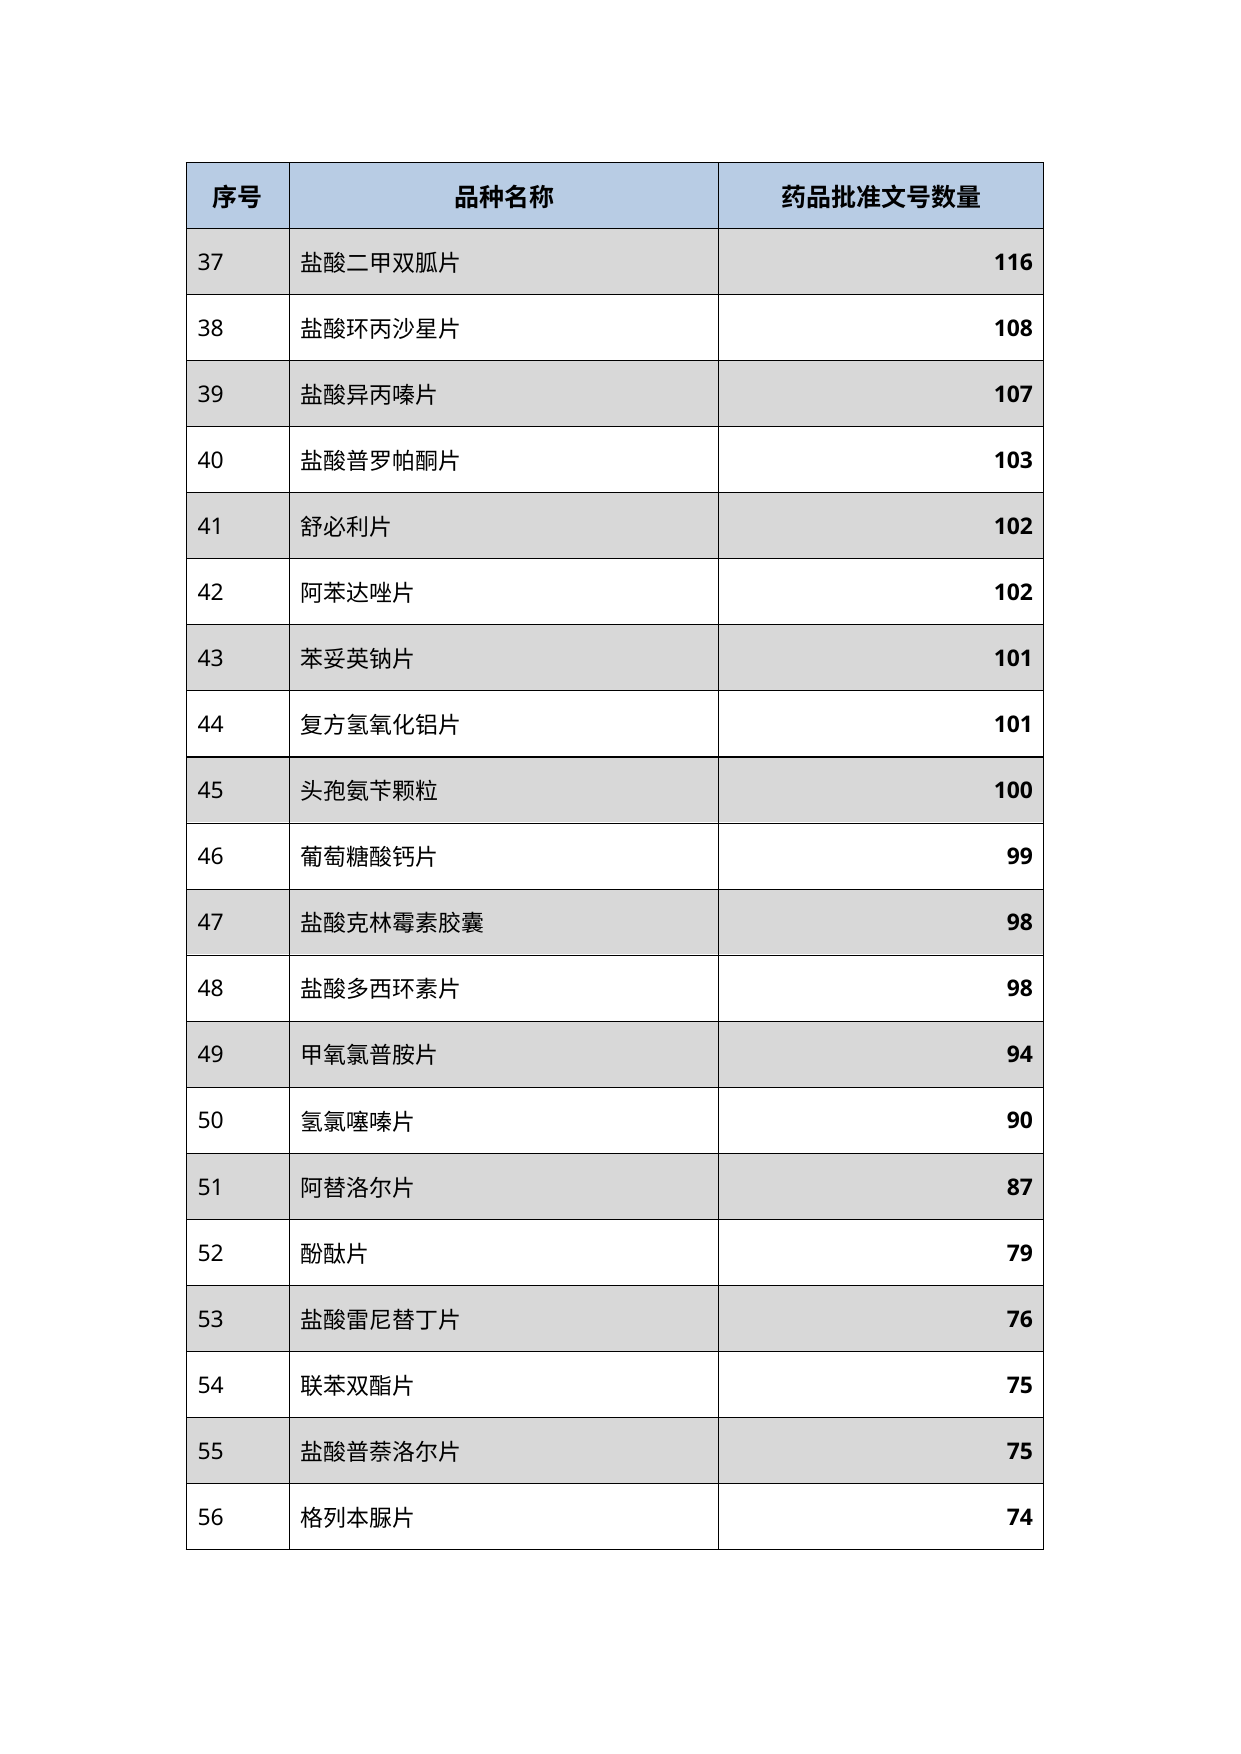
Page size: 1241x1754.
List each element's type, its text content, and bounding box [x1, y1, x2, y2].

table_cell 盐酸普萘洛尔片 [290, 1418, 718, 1483]
table_cell 51 [187, 1154, 289, 1219]
table_cell 107 [719, 361, 1043, 426]
table_header 序号 [187, 163, 289, 228]
table_cell 头孢氨苄颗粒 [290, 758, 718, 822]
table_cell 108 [719, 295, 1043, 360]
table_cell 盐酸异丙嗪片 [290, 361, 718, 426]
table_cell 舒必利片 [290, 493, 718, 558]
table_header 品种名称 [290, 163, 718, 228]
table_cell 50 [187, 1088, 289, 1153]
table_cell 47 [187, 890, 289, 954]
table_cell 76 [719, 1286, 1043, 1351]
table_cell 94 [719, 1022, 1043, 1087]
table_cell 盐酸雷尼替丁片 [290, 1286, 718, 1351]
table_cell 98 [719, 956, 1043, 1021]
table_cell 101 [719, 625, 1043, 690]
table_cell 100 [719, 758, 1043, 822]
table_cell 格列本脲片 [290, 1484, 718, 1549]
table_cell 87 [719, 1154, 1043, 1219]
table_cell 46 [187, 824, 289, 888]
table_cell 盐酸普罗帕酮片 [290, 427, 718, 492]
table_cell 52 [187, 1220, 289, 1285]
table_cell 44 [187, 691, 289, 756]
table_cell 联苯双酯片 [290, 1352, 718, 1417]
table_cell 苯妥英钠片 [290, 625, 718, 690]
table_cell 40 [187, 427, 289, 492]
table_cell 葡萄糖酸钙片 [290, 824, 718, 888]
table_cell 54 [187, 1352, 289, 1417]
table_cell 55 [187, 1418, 289, 1483]
table_cell 49 [187, 1022, 289, 1087]
table_cell 阿替洛尔片 [290, 1154, 718, 1219]
table_cell 74 [719, 1484, 1043, 1549]
table_cell 102 [719, 493, 1043, 558]
table_cell 90 [719, 1088, 1043, 1153]
table_cell 98 [719, 890, 1043, 954]
table_cell 盐酸环丙沙星片 [290, 295, 718, 360]
table_cell 盐酸克林霉素胶囊 [290, 890, 718, 954]
table_cell 43 [187, 625, 289, 690]
table_cell 48 [187, 956, 289, 1021]
table_cell 37 [187, 229, 289, 294]
table_cell 甲氧氯普胺片 [290, 1022, 718, 1087]
table_cell 42 [187, 559, 289, 624]
table_cell 53 [187, 1286, 289, 1351]
table_cell 复方氢氧化铝片 [290, 691, 718, 756]
table_cell 56 [187, 1484, 289, 1549]
table_cell 盐酸多西环素片 [290, 956, 718, 1021]
table_cell 41 [187, 493, 289, 558]
table_cell 酚酞片 [290, 1220, 718, 1285]
table_cell 99 [719, 824, 1043, 888]
table_cell 38 [187, 295, 289, 360]
table_cell 45 [187, 758, 289, 822]
table_cell 氢氯噻嗪片 [290, 1088, 718, 1153]
table_cell 75 [719, 1352, 1043, 1417]
table_cell 盐酸二甲双胍片 [290, 229, 718, 294]
table_cell 39 [187, 361, 289, 426]
table_cell 102 [719, 559, 1043, 624]
table_cell 75 [719, 1418, 1043, 1483]
table_cell 101 [719, 691, 1043, 756]
table_cell 阿苯达唑片 [290, 559, 718, 624]
table_cell 79 [719, 1220, 1043, 1285]
table_header 药品批准文号数量 [719, 163, 1043, 228]
table_cell 116 [719, 229, 1043, 294]
table_cell 103 [719, 427, 1043, 492]
